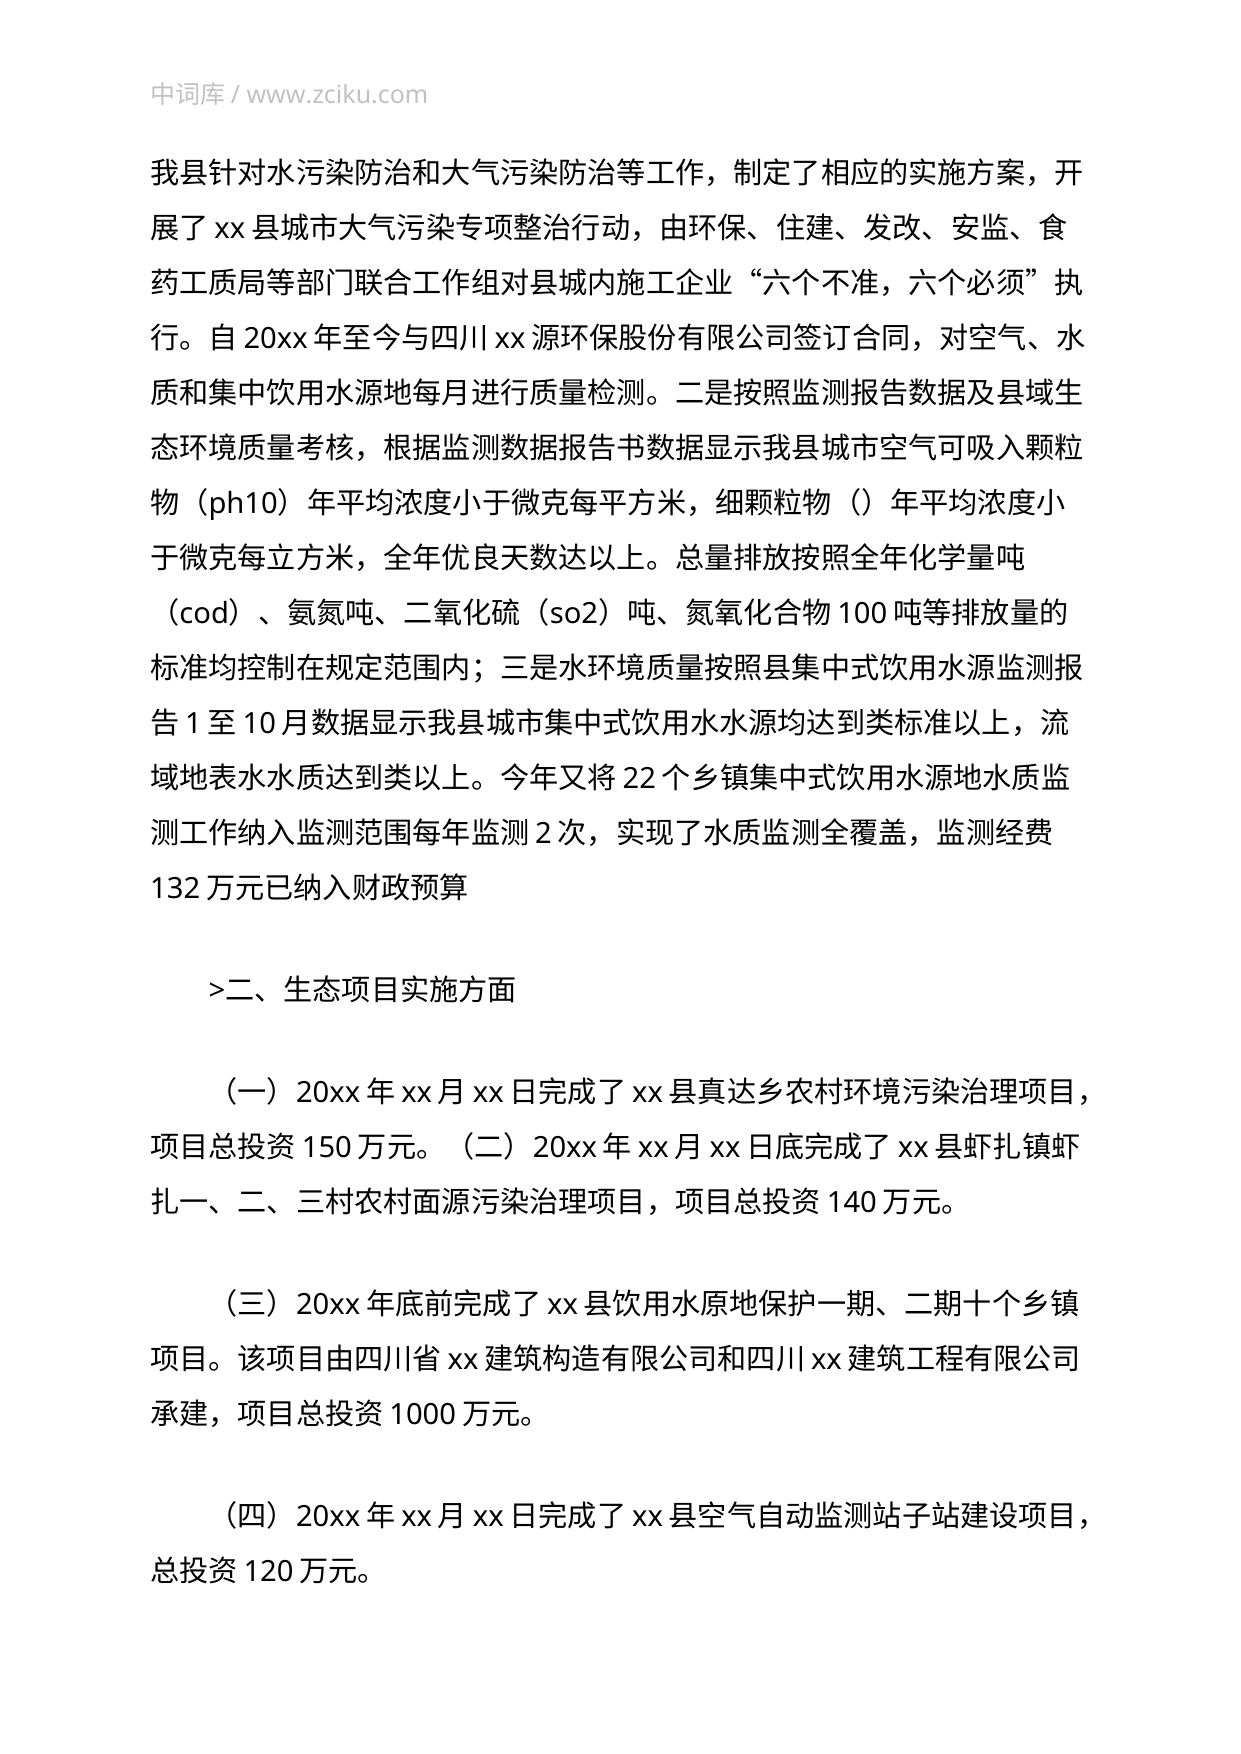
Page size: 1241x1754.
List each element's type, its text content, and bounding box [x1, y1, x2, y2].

text （四）20xx年xx月xx日完成了xx县空气自动监测站子站建设项目，总投资120万元。 [150, 1492, 1090, 1590]
text （三）20xx年底前完成了xx县饮用水原地保护一期、二期十个乡镇项目。该项目由四川省xx建筑构造有限公司和四川xx建筑工程有限公司承建，项目总投资1000万元。 [150, 1280, 1090, 1433]
text （一）20xx年xx月xx日完成了xx县真达乡农村环境污染治理项目，项目总投资150万元。（二）20xx年xx月xx日底完成了xx县虾扎镇虾扎一、二、三村农村面源污染治理项目，项目总投资140万元。 [150, 1068, 1090, 1221]
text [150, 150, 1090, 907]
text >二、生态项目实施方面 [150, 966, 1090, 1009]
